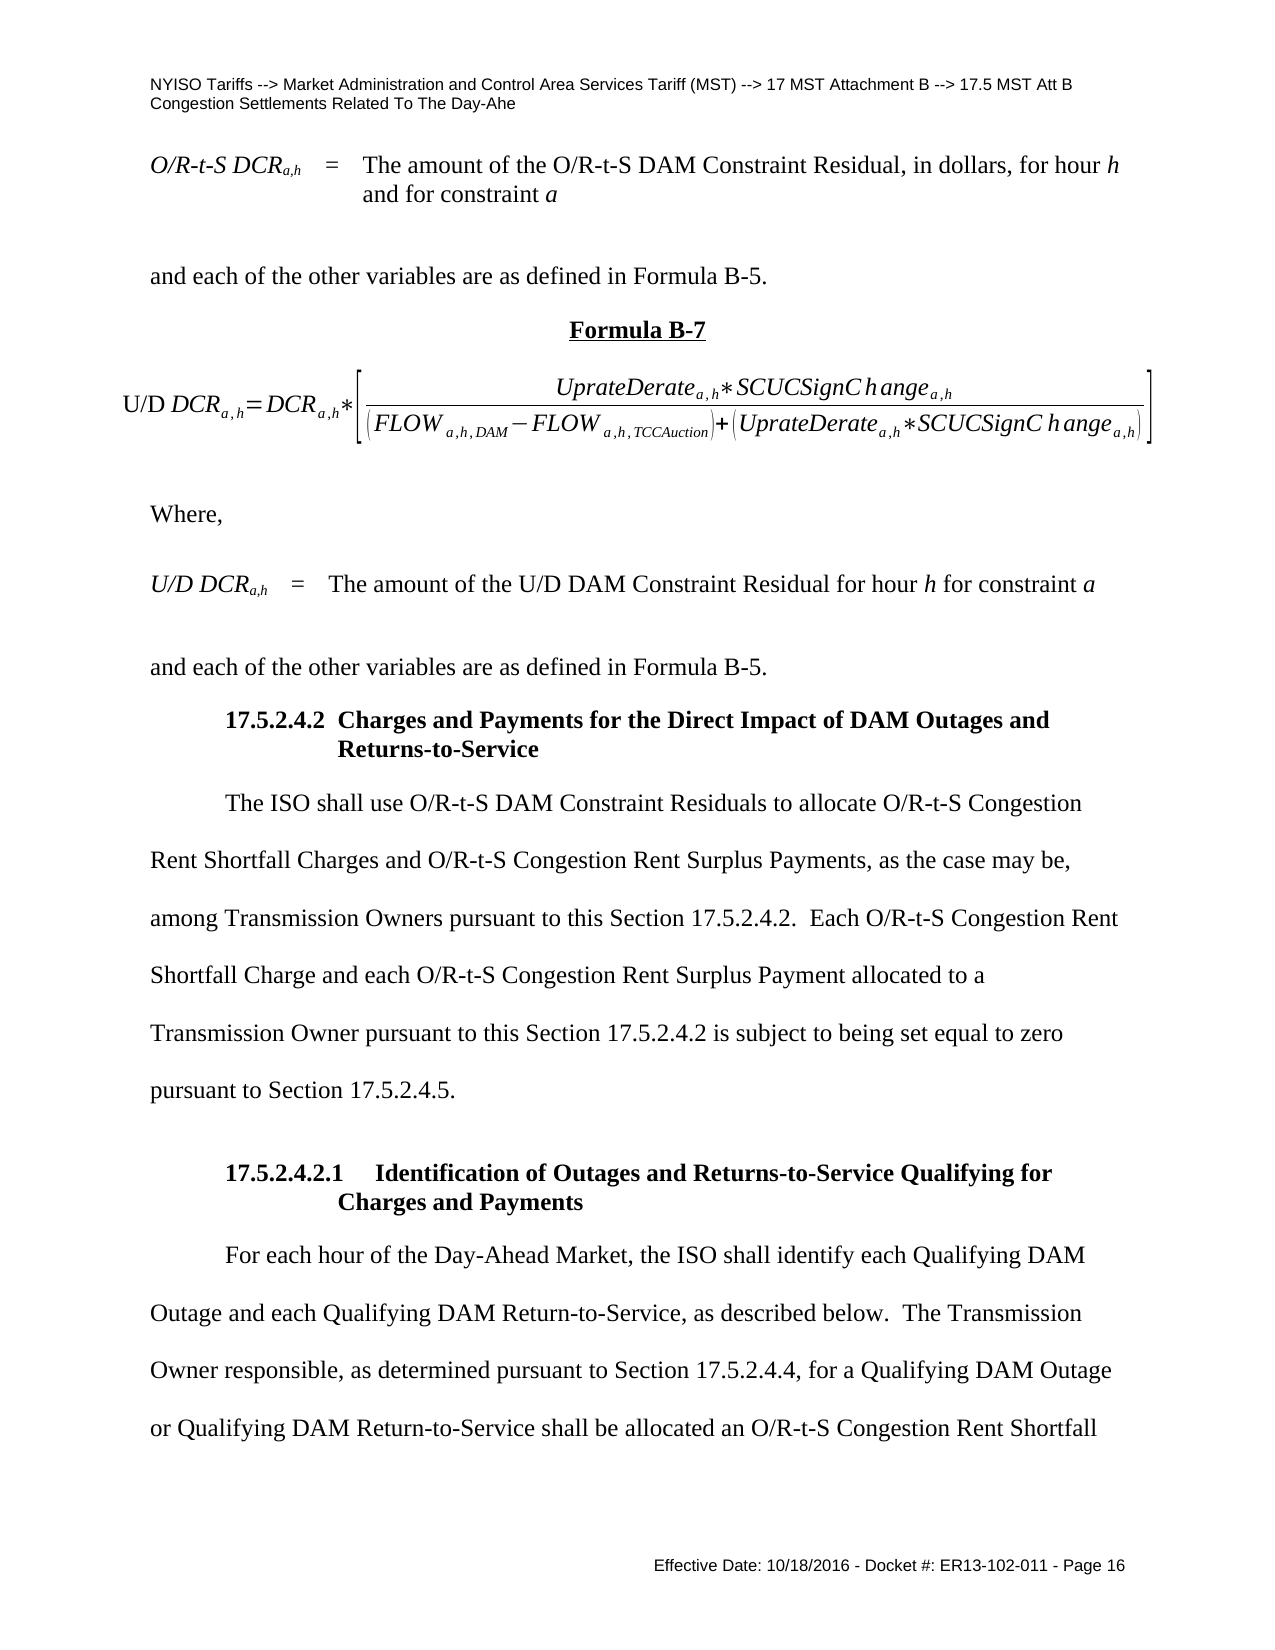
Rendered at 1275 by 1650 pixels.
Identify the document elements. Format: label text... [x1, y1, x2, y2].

text The ISO shall use O/R-t-S DAM Constraint Residuals to allocate O/R-t-S Congestion Rent Shortfall Charges and O/R-t-S Congestion Rent Surplus Payments, as the case may be, among Transmission Owners pursuant to this Section 17.5.2.4.2. Each O/R-t-S Congestion Rent Shortfall Charge and each O/R-t-S Congestion Rent Surplus Payment allocated to a Transmission Owner pursuant to this Section 17.5.2.4.2 is subject to being set equal to zero pursuant to Section 17.5.2.4.5. [150, 788, 1125, 1104]
text and each of the other variables are as defined in Formula B-5. [150, 261, 1125, 290]
text U/D DCRa,h = The amount of the U/D DAM Constraint Residual for hour h for constraint a [150, 569, 1125, 598]
text Where, [150, 499, 1125, 528]
text Formula B-7 [150, 315, 1125, 344]
subtitle 17.5.2.4.2.1 Identification of Outages and Returns-to-Service Qualifying for Charges and Payments [225, 1158, 1125, 1216]
text O/R-t-S DCRa,h = The amount of the O/R-t-S DAM Constraint Residual, in dollars, for hour h and for constraint a [150, 150, 1125, 207]
text and each of the other variables are as defined in Formula B-5. [150, 652, 1125, 681]
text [150, 1241, 1125, 1442]
subtitle 17.5.2.4.2 Charges and Payments for the Direct Impact of DAM Outages and Returns-to-Service [225, 706, 1125, 763]
